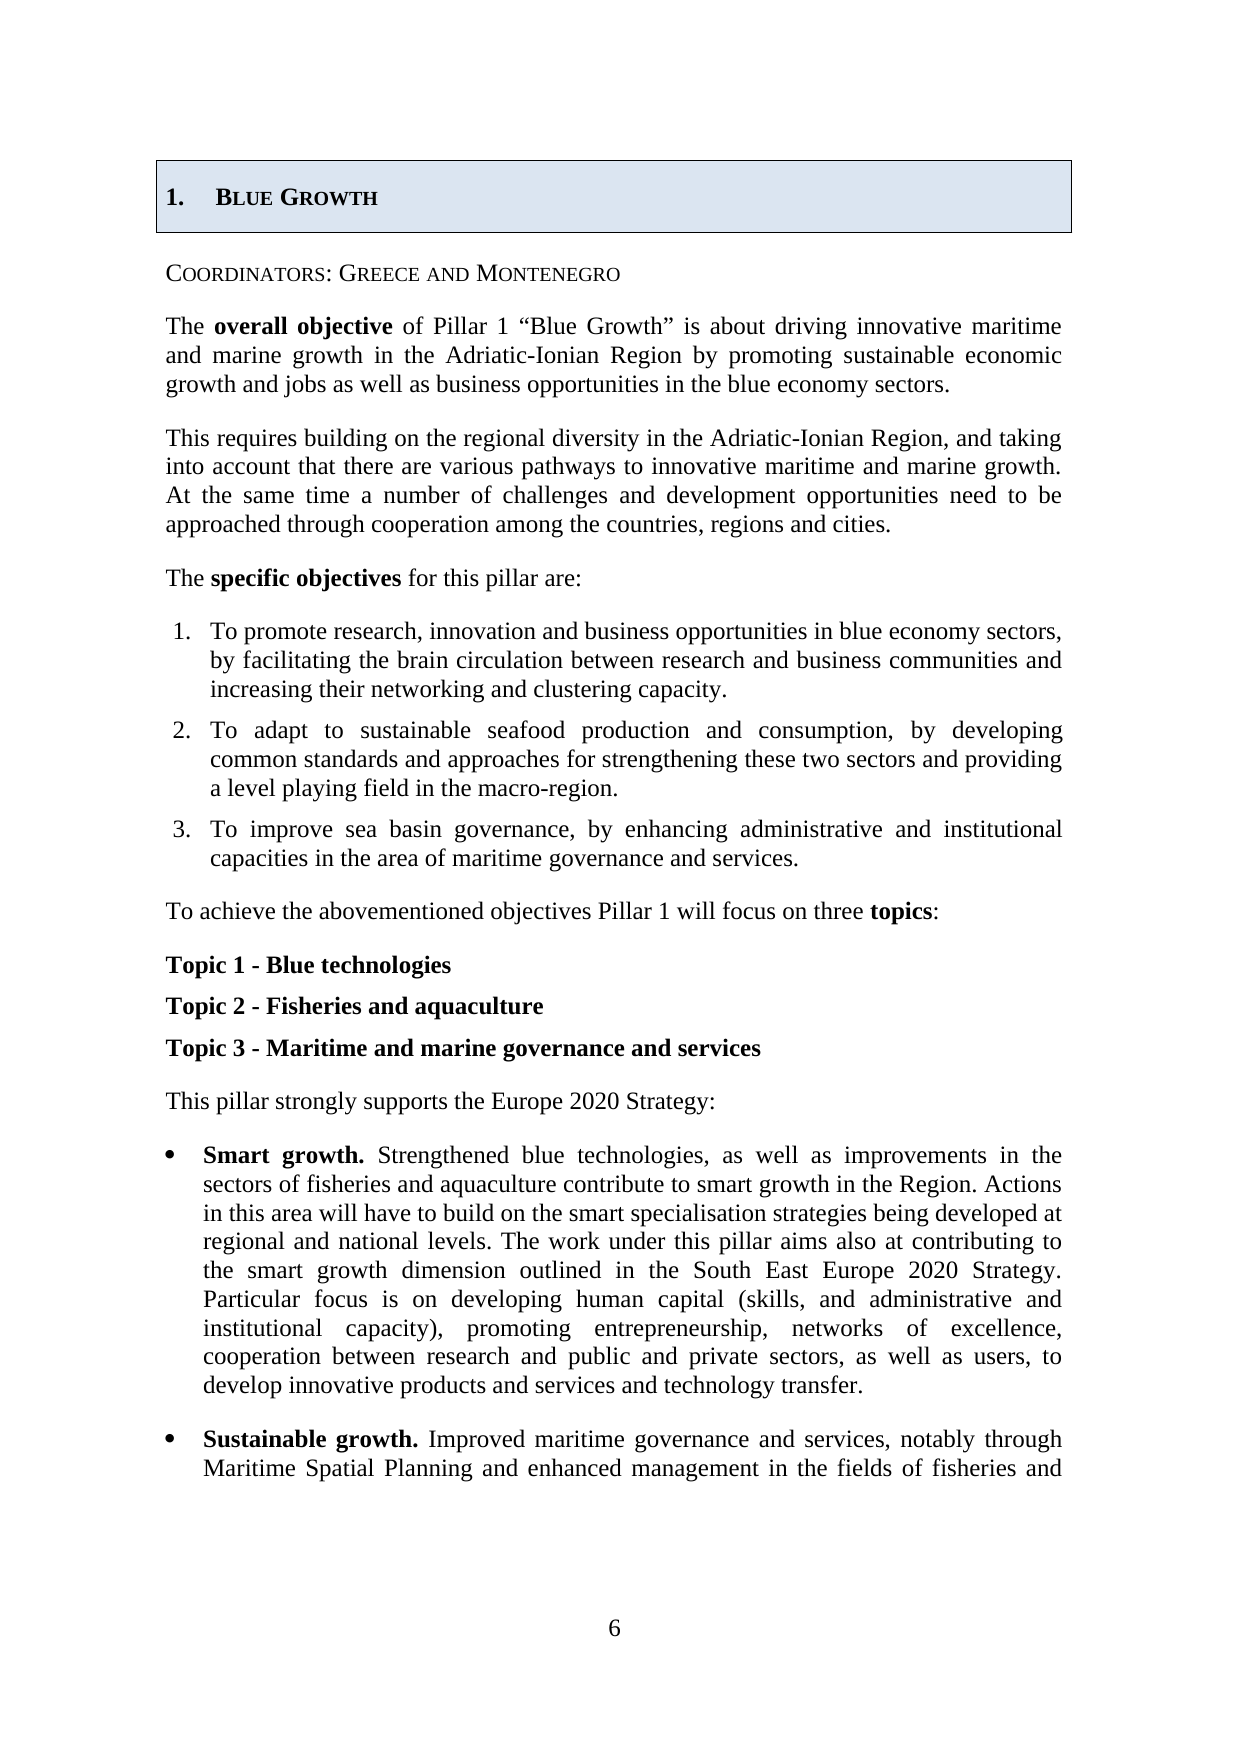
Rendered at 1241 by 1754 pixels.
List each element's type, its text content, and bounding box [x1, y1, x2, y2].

text Topic 2 - Fisheries and aquaculture [165, 991, 1063, 1020]
list To adapt to sustainable seafood production and consumption, by developing common standards and approaches for strengthening these two sectors and providing a level playing field in the macro-region. [172, 715, 1063, 801]
text This requires building on the regional diversity in the Adriatic-Ionian Region, and taking into account that there are various pathways to innovative maritime and marine growth. At the same time a number of challenges and development opportunities need to be approached through cooperation among the countries, regions and cities. [165, 423, 1063, 538]
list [165, 1424, 1063, 1481]
text The overall objective of Pillar 1 “Blue Growth” is about driving innovative maritime and marine growth in the Adriatic-Ionian Region by promoting sustainable economic growth and jobs as well as business opportunities in the blue economy sectors. [165, 311, 1063, 398]
text The specific objectives for this pillar are: [165, 563, 1063, 591]
text Coordinators: and [165, 258, 1063, 286]
subtitle Blue Growth [157, 161, 1071, 232]
text Topic 3 - Maritime and marine governance and services [165, 1033, 1063, 1061]
text This pillar strongly supports the Europe 2020 Strategy: [165, 1086, 1074, 1115]
list To improve sea basin governance, by enhancing administrative and institutional capacities in the area of maritime governance and services. [172, 814, 1063, 871]
text Topic 1 - Blue technologies [165, 950, 1063, 979]
list To promote research, innovation and business opportunities in blue economy sectors, by facilitating the brain circulation between research and business communities and increasing their networking and clustering capacity. [172, 616, 1063, 703]
list Smart growth. Strengthened blue technologies, as well as improvements in the sectors of fisheries and aquaculture contribute to smart growth in the Region. Actions in this area will have to build on the smart specialisation strategies being developed at regional and national levels. The work under this pillar aims also at contributing to the smart growth dimension outlined in the South East Europe 2020 Strategy. Particular focus is on developing human capital (skills, and administrative and institutional capacity), promoting entrepreneurship, networks of excellence, cooperation between research and public and private sectors, as well as users, to develop innovative products and services and technology transfer. [165, 1140, 1063, 1399]
text To achieve the abovementioned objectives Pillar 1 will focus on three topics: [165, 896, 1063, 925]
